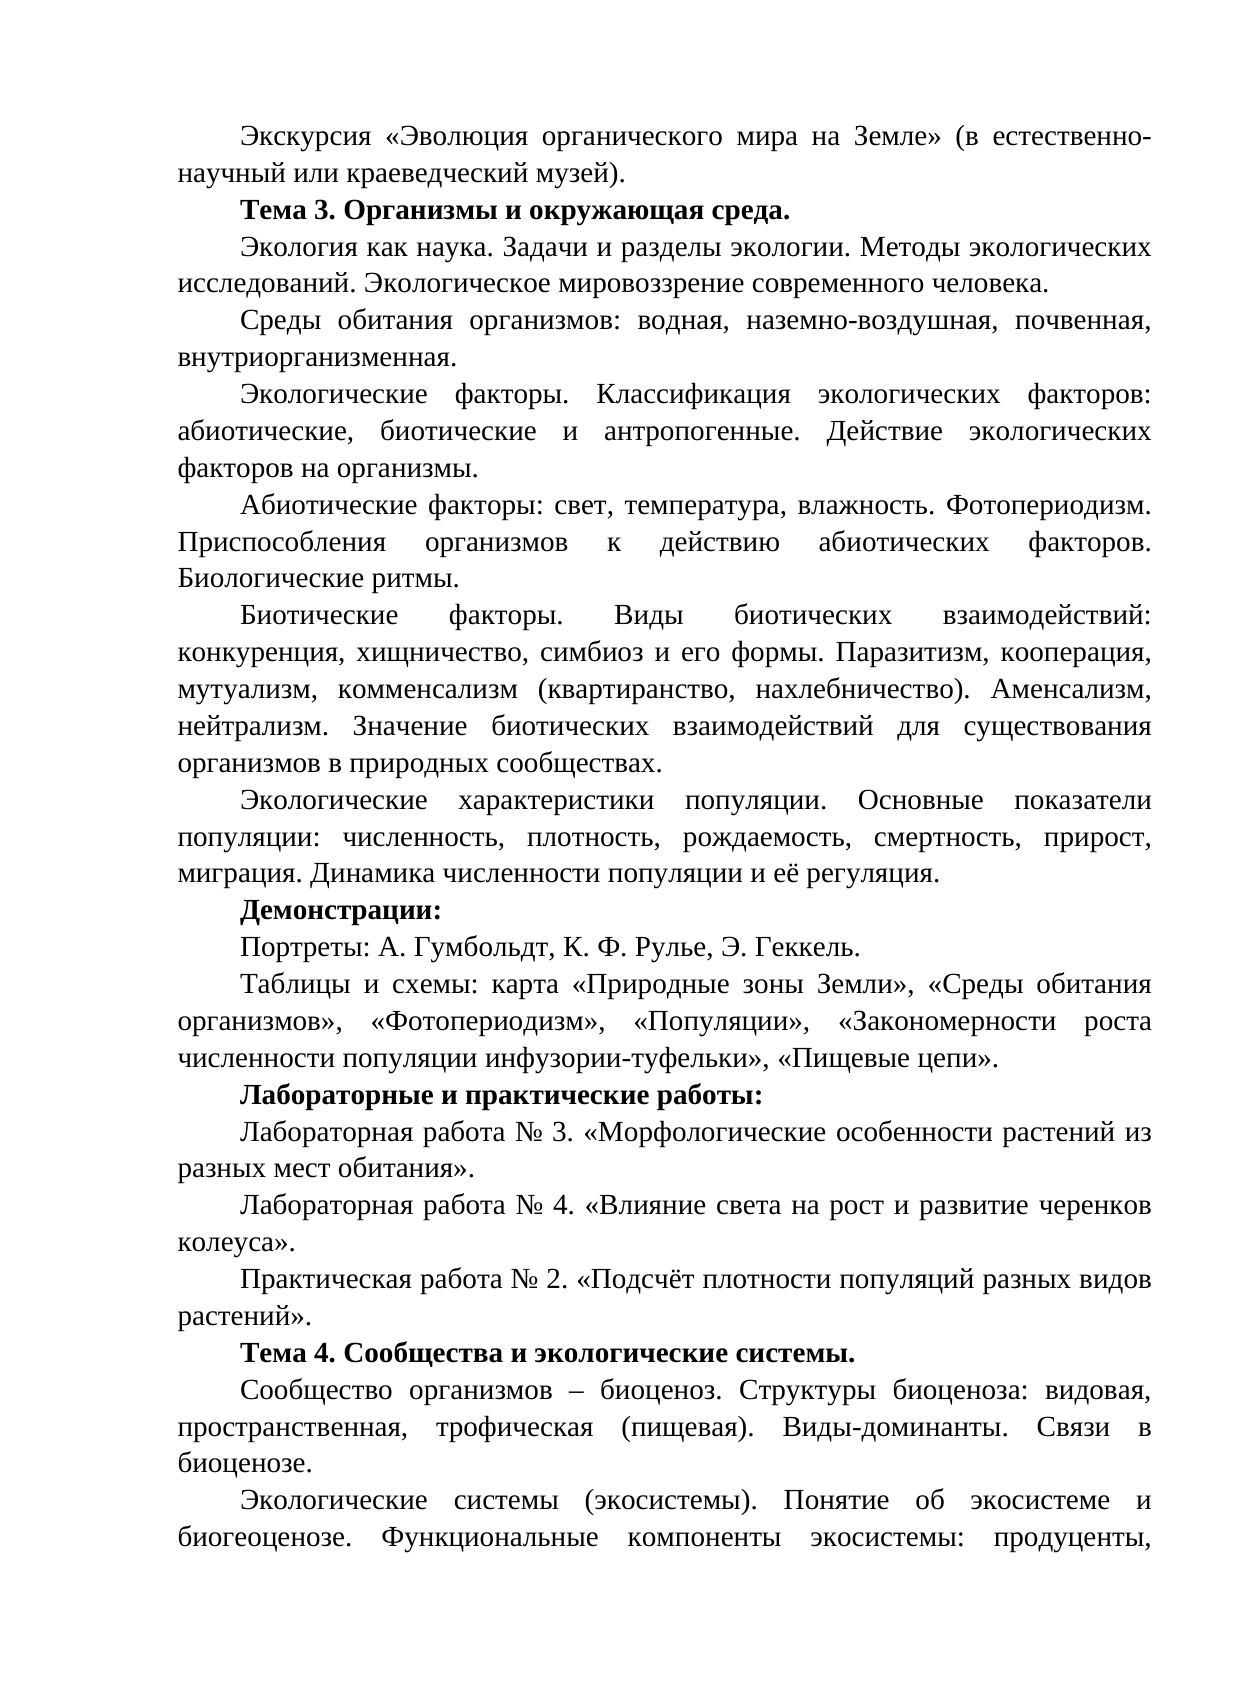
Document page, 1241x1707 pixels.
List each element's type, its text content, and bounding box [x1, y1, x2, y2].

text Таблицы и схемы: карта «Природные зоны Земли», «Среды обитания организмов», «Фотопериодизм», «Популяции», «Закономерности роста численности популяции инфузории-туфельки», «Пищевые цепи». [177, 966, 1152, 1073]
text Тема 3. Организмы и окружающая среда. [177, 192, 1152, 225]
text Экологические характеристики популяции. Основные показатели популяции: численность, плотность, рождаемость, смертность, прирост, миграция. Динамика численности популяции и её регуляция. [177, 782, 1152, 889]
text Портреты: А. Гумбольдт, К. Ф. Рулье, Э. Геккель. [177, 929, 1152, 963]
text Абиотические факторы: свет, температура, влажность. Фотопериодизм. Приспособления организмов к действию абиотических факторов. Биологические ритмы. [177, 487, 1152, 594]
text Лабораторные и практические работы: [177, 1077, 1152, 1110]
text Демонстрации: [177, 892, 1152, 926]
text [177, 1482, 1152, 1553]
text Сообщество организмов – биоценоз. Структуры биоценоза: видовая, пространственная, трофическая (пищевая). Виды-доминанты. Связи в биоценозе. [177, 1372, 1152, 1479]
text Лабораторная работа № 4. «Влияние света на рост и развитие черенков колеуса». [177, 1187, 1152, 1258]
text Среды обитания организмов: водная, наземно-воздушная, почвенная, внутриорганизменная. [177, 302, 1152, 373]
text Экология как наука. Задачи и разделы экологии. Методы экологических исследований. Экологическое мировоззрение современного человека. [177, 229, 1152, 299]
text Практическая работа № 2. «Подсчёт плотности популяций разных видов растений». [177, 1261, 1152, 1332]
text Биотические факторы. Виды биотических взаимодействий: конкуренция, хищничество, симбиоз и его формы. Паразитизм, кооперация, мутуализм, комменсализм (квартиранство, нахлебничество). Аменсализм, нейтрализм. Значение биотических взаимодействий для существования организмов в природных сообществах. [177, 597, 1152, 778]
text Экологические факторы. Классификация экологических факторов: абиотические, биотические и антропогенные. Действие экологических факторов на организмы. [177, 376, 1152, 483]
text Тема 4. Сообщества и экологические системы. [177, 1335, 1152, 1368]
text Лабораторная работа № 3. «Морфологические особенности растений из разных мест обитания». [177, 1114, 1152, 1184]
text Экскурсия «Эволюция органического мира на Земле» (в естественно-научный или краеведческий музей). [177, 118, 1152, 188]
